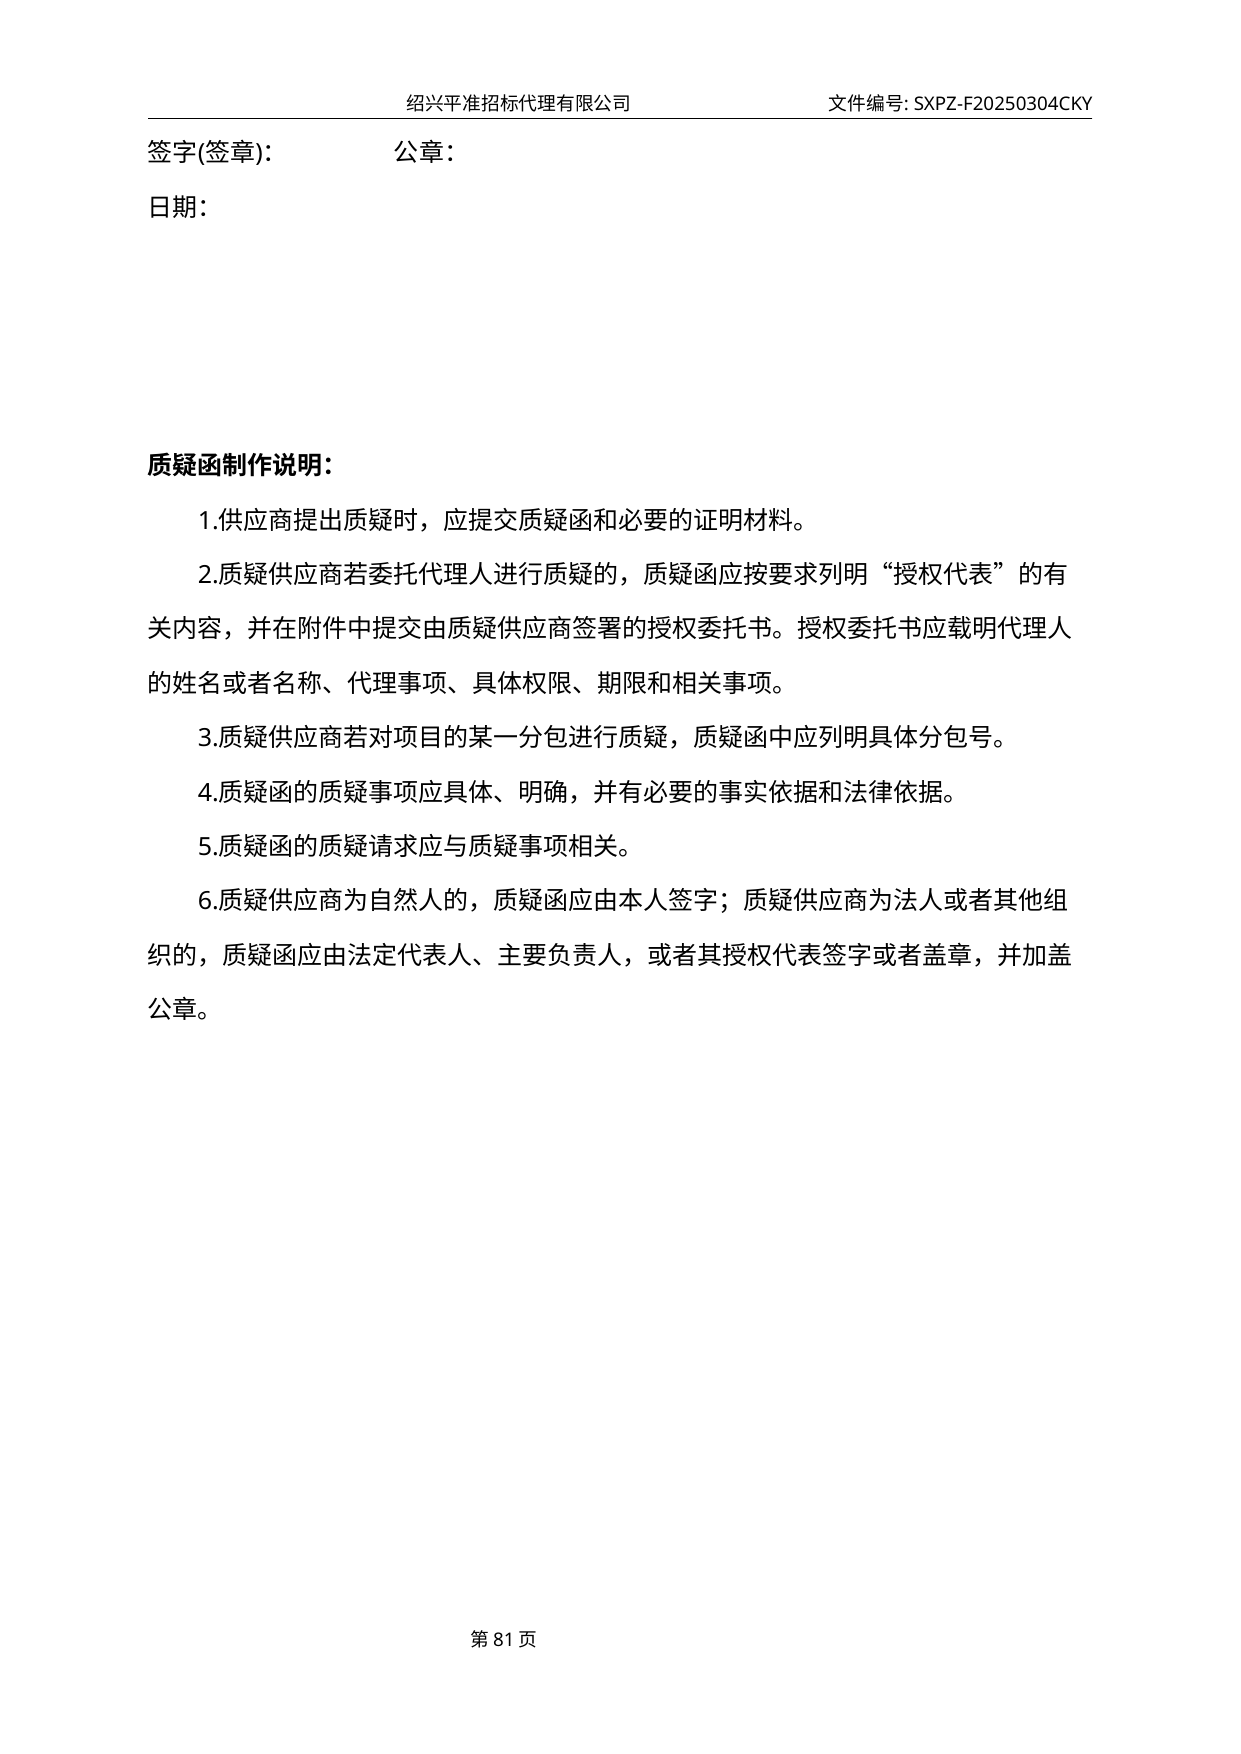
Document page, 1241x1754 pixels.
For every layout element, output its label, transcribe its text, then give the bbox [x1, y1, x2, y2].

text 签字(签章)： 公章： [148, 133, 1092, 169]
text 质疑函制作说明： [148, 446, 1092, 482]
text 1.供应商提出质疑时，应提交质疑函和必要的证明材料。 [148, 500, 1092, 536]
text 6.质疑供应商为自然人的，质疑函应由本人签字；质疑供应商为法人或者其他组织的，质疑函应由法定代表人、主要负责人，或者其授权代表签字或者盖章，并加盖公章。 [148, 881, 1092, 1026]
text 2.质疑供应商若委托代理人进行质疑的，质疑函应按要求列明“授权代表”的有关内容，并在附件中提交由质疑供应商签署的授权委托书。授权委托书应载明代理人的姓名或者名称、代理事项、具体权限、期限和相关事项。 [148, 554, 1092, 699]
text 日期： [148, 187, 1092, 223]
text 4.质疑函的质疑事项应具体、明确，并有必要的事实依据和法律依据。 [148, 772, 1092, 808]
text 5.质疑函的质疑请求应与质疑事项相关。 [148, 826, 1092, 863]
text 3.质疑供应商若对项目的某一分包进行质疑，质疑函中应列明具体分包号。 [148, 718, 1092, 754]
